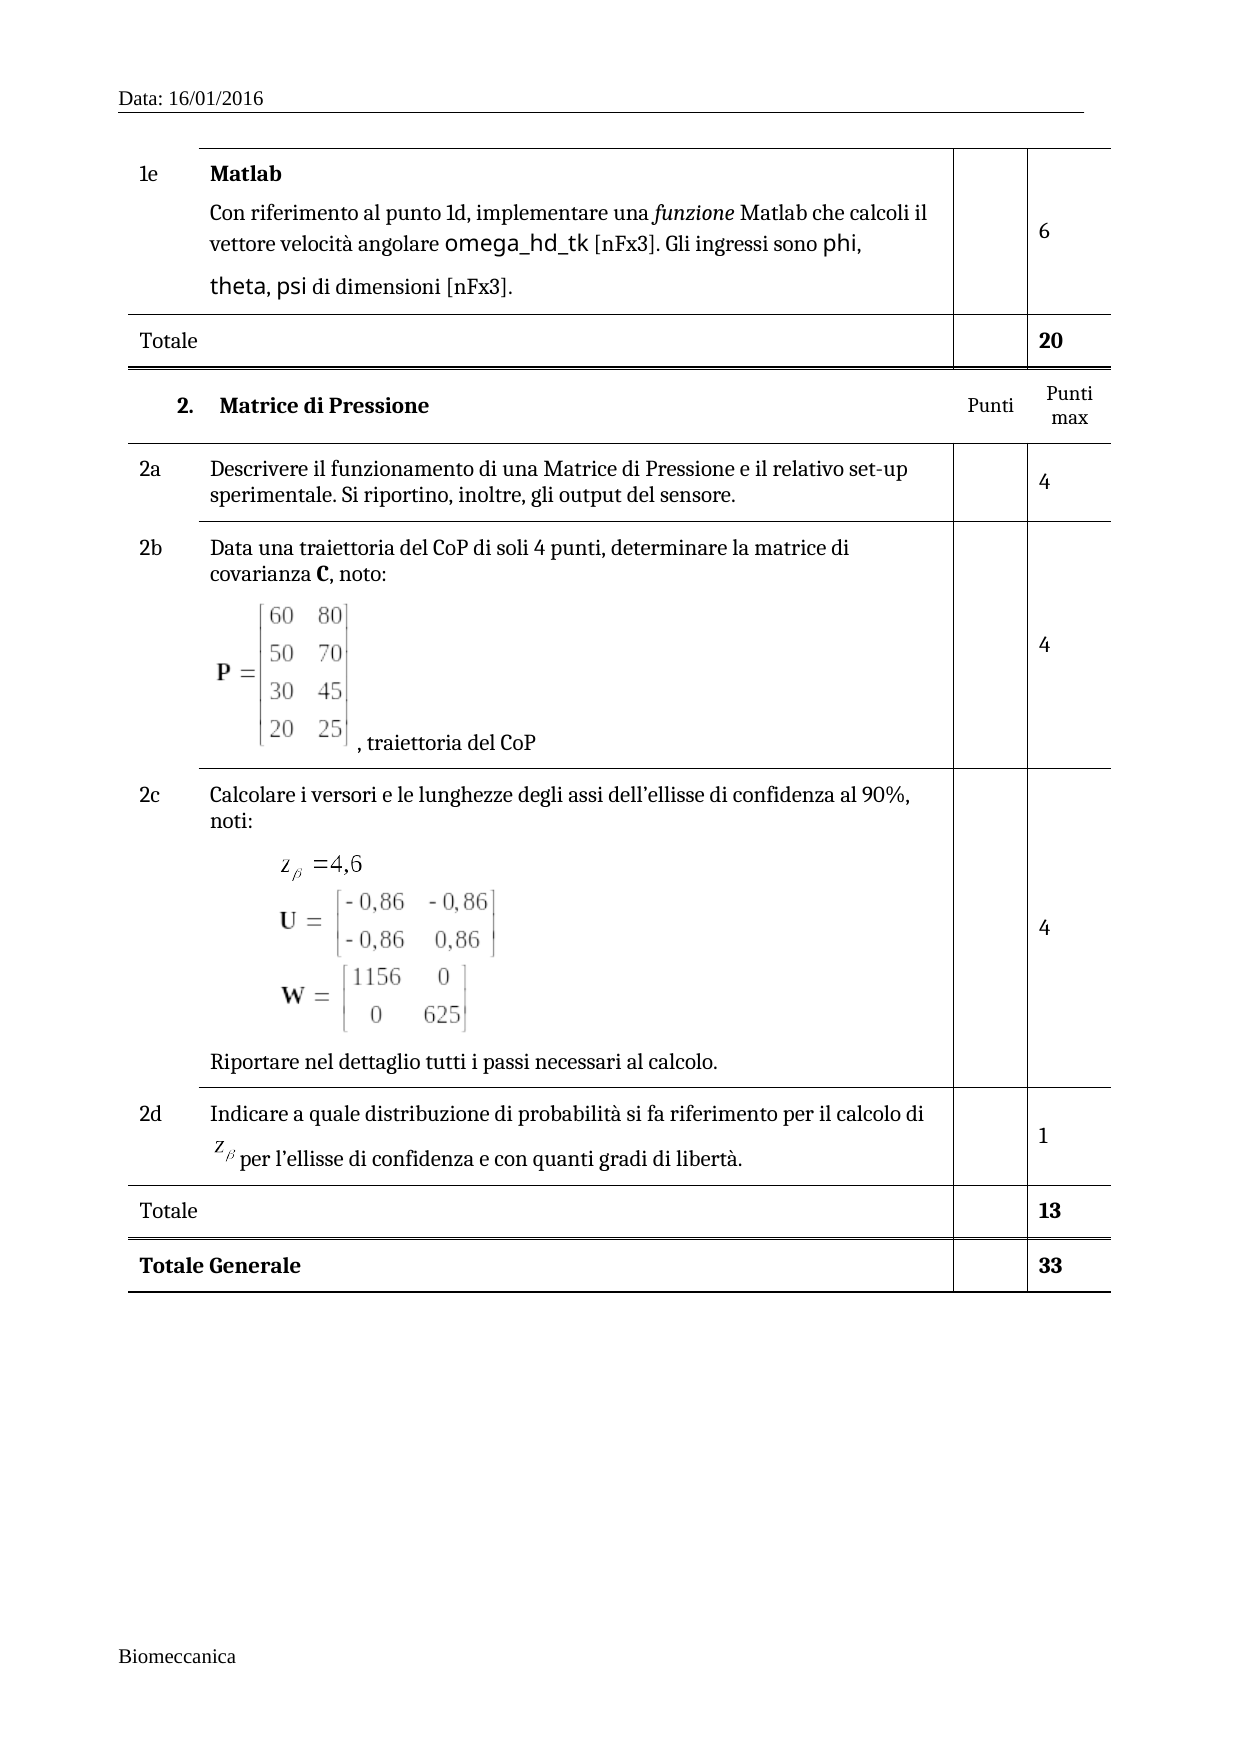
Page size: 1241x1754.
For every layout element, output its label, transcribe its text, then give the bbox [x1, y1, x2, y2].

table_cell Punti max [1028, 370, 1111, 442]
table_cell 33 [1028, 1240, 1111, 1291]
table_cell [954, 315, 1027, 366]
table_cell 4 [1028, 522, 1111, 768]
table_cell 4 [1028, 444, 1111, 521]
table_cell 2c [128, 768, 198, 1087]
table_cell Calcolare i versori e le lunghezze degli assi dell’ellisse di confidenza al 90%, noti: Riportare nel dettaglio tutti i passi necessari al calcolo. [199, 769, 953, 1087]
table_cell 2a [128, 444, 198, 521]
table_cell 20 [1028, 315, 1111, 366]
table_cell Matrice di Pressione [128, 370, 954, 442]
table_cell [954, 149, 1027, 314]
table_cell 6 [1028, 149, 1111, 314]
table_cell 2b [128, 521, 198, 768]
table_cell 4 [1028, 769, 1111, 1087]
table_cell [954, 522, 1027, 768]
table_cell [954, 444, 1027, 521]
table_cell [954, 1186, 1027, 1237]
table_cell Descrivere il funzionamento di una Matrice di Pressione e il relativo set-up sperimentale. Si riportino, inoltre, gli output del sensore. [199, 444, 953, 521]
table_cell Totale Generale [128, 1240, 953, 1291]
table_cell 13 [1028, 1186, 1111, 1237]
table_cell 1 [1028, 1088, 1111, 1184]
table_cell Totale [128, 315, 953, 366]
table_cell Punti [954, 370, 1028, 442]
table_cell Indicare a quale distribuzione di probabilità si fa riferimento per il calcolo di per l’ellisse di confidenza e con quanti gradi di libertà. [199, 1088, 953, 1184]
table_cell [954, 1088, 1027, 1184]
table_cell [954, 769, 1027, 1087]
table_cell [954, 1240, 1027, 1291]
table_cell 2d [128, 1087, 198, 1184]
table_cell Data una traiettoria del CoP di soli 4 punti, determinare la matrice di covarianza C, noto: , traiettoria del CoP [199, 522, 953, 768]
table_cell 1e [128, 148, 198, 314]
table_cell Totale [128, 1186, 953, 1237]
table_cell Matlab Con riferimento al punto 1d, implementare una funzione Matlab che calcoli il vettore velocità angolare omega_hd_tk [nFx3]. Gli ingressi sono phi, theta, psi di dimensioni [nFx3]. [199, 149, 953, 314]
